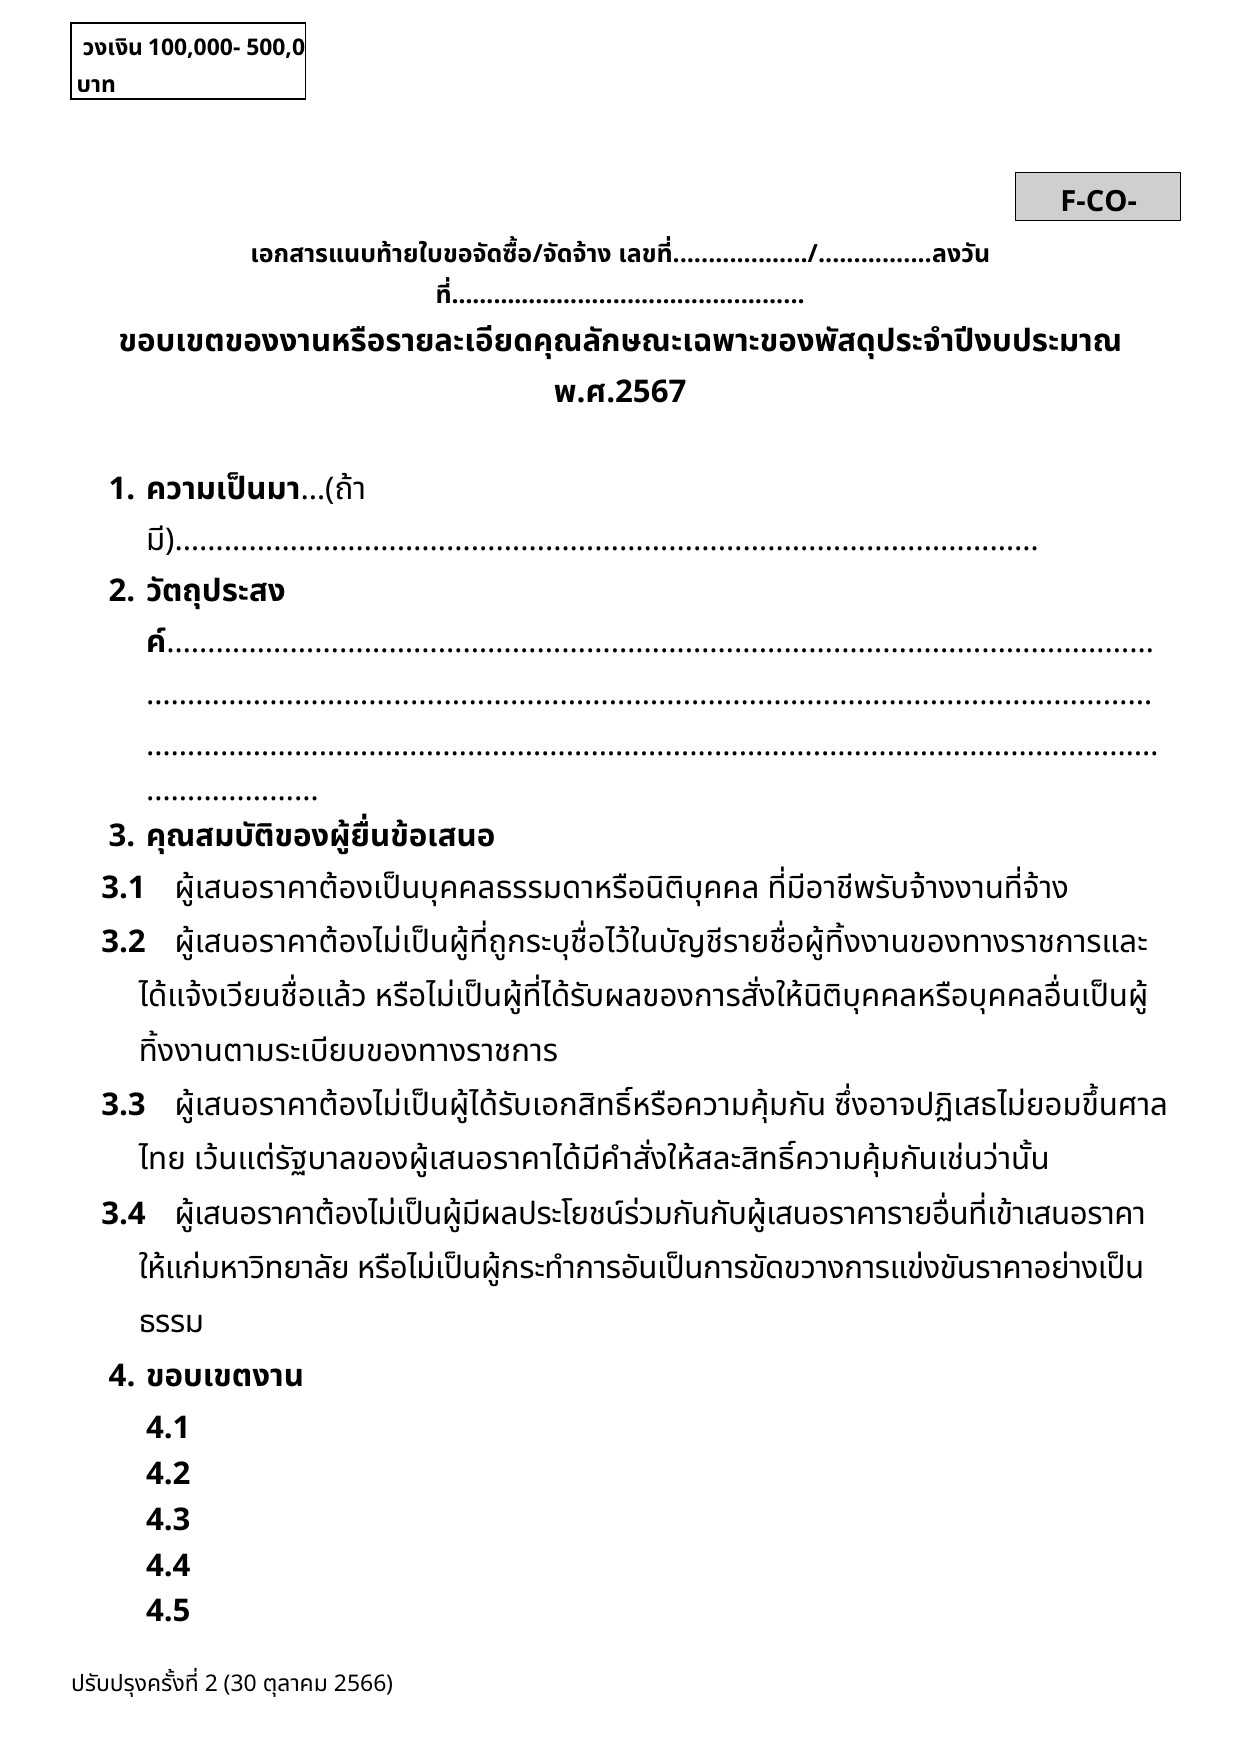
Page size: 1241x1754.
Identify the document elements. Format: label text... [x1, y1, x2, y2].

list 4.5 [146, 1588, 1169, 1631]
list 4.3 [146, 1497, 1169, 1539]
list ขอบเขตงาน [108, 1353, 1169, 1401]
list ผู้เสนอราคาต้องไม่เป็นผู้มีผลประโยชน์ร่วมกันกับผู้เสนอราคารายอื่นที่เข้าเสนอราคาให้แก่มหาวิทยาลัย หรือไม่เป็นผู้กระทำการอันเป็นการขัดขวางการแข่งขันราคาอย่างเป็นธรรม [101, 1191, 1169, 1346]
list คุณสมบัติของผู้ยื่นข้อเสนอ [108, 813, 1169, 861]
list วัตถุประสงค์……………………………………………………………………………………………………………………………………...........……………………………………………………………………………………………………………………………………………………………………………………………………… [108, 568, 1169, 810]
list ผู้เสนอราคาต้องเป็นบุคคลธรรมดาหรือนิติบุคคล ที่มีอาชีพรับจ้างงานที่จ้าง [101, 864, 1169, 912]
list ผู้เสนอราคาต้องไม่เป็นผู้ได้รับเอกสิทธิ์หรือความคุ้มกัน ซึ่งอาจปฏิเสธไม่ยอมขึ้นศาลไทย เว้นแต่รัฐบาลของผู้เสนอราคาได้มีคำสั่งให้สละสิทธิ์ความคุ้มกันเช่นว่านั้น [101, 1082, 1169, 1184]
list ความเป็นมา…(ถ้ามี)…………………………………………………………………………………………… [108, 466, 1169, 565]
list ผู้เสนอราคาต้องไม่เป็นผู้ที่ถูกระบุชื่อไว้ในบัญชีรายชื่อผู้ทิ้งงานของทางราชการและได้แจ้งเวียนชื่อแล้ว หรือไม่เป็นผู้ที่ได้รับผลของการสั่งให้นิติบุคคลหรือบุคคลอื่นเป็นผู้ทิ้งงานตามระเบียบของทางราชการ [101, 919, 1169, 1075]
list 4.2 [146, 1451, 1169, 1493]
text ขอบเขตของงานหรือรายละเอียดคุณลักษณะเฉพาะของพัสดุประจำปีงบประมาณ พ.ศ.2567 [71, 318, 1169, 416]
list 4.1 [146, 1405, 1169, 1447]
text เอกสารแนบท้ายใบขอจัดซื้อ/จัดจ้าง เลขที่.................../................ลงวันที่………………................................ [71, 236, 1169, 315]
list 4.4 [146, 1542, 1169, 1585]
